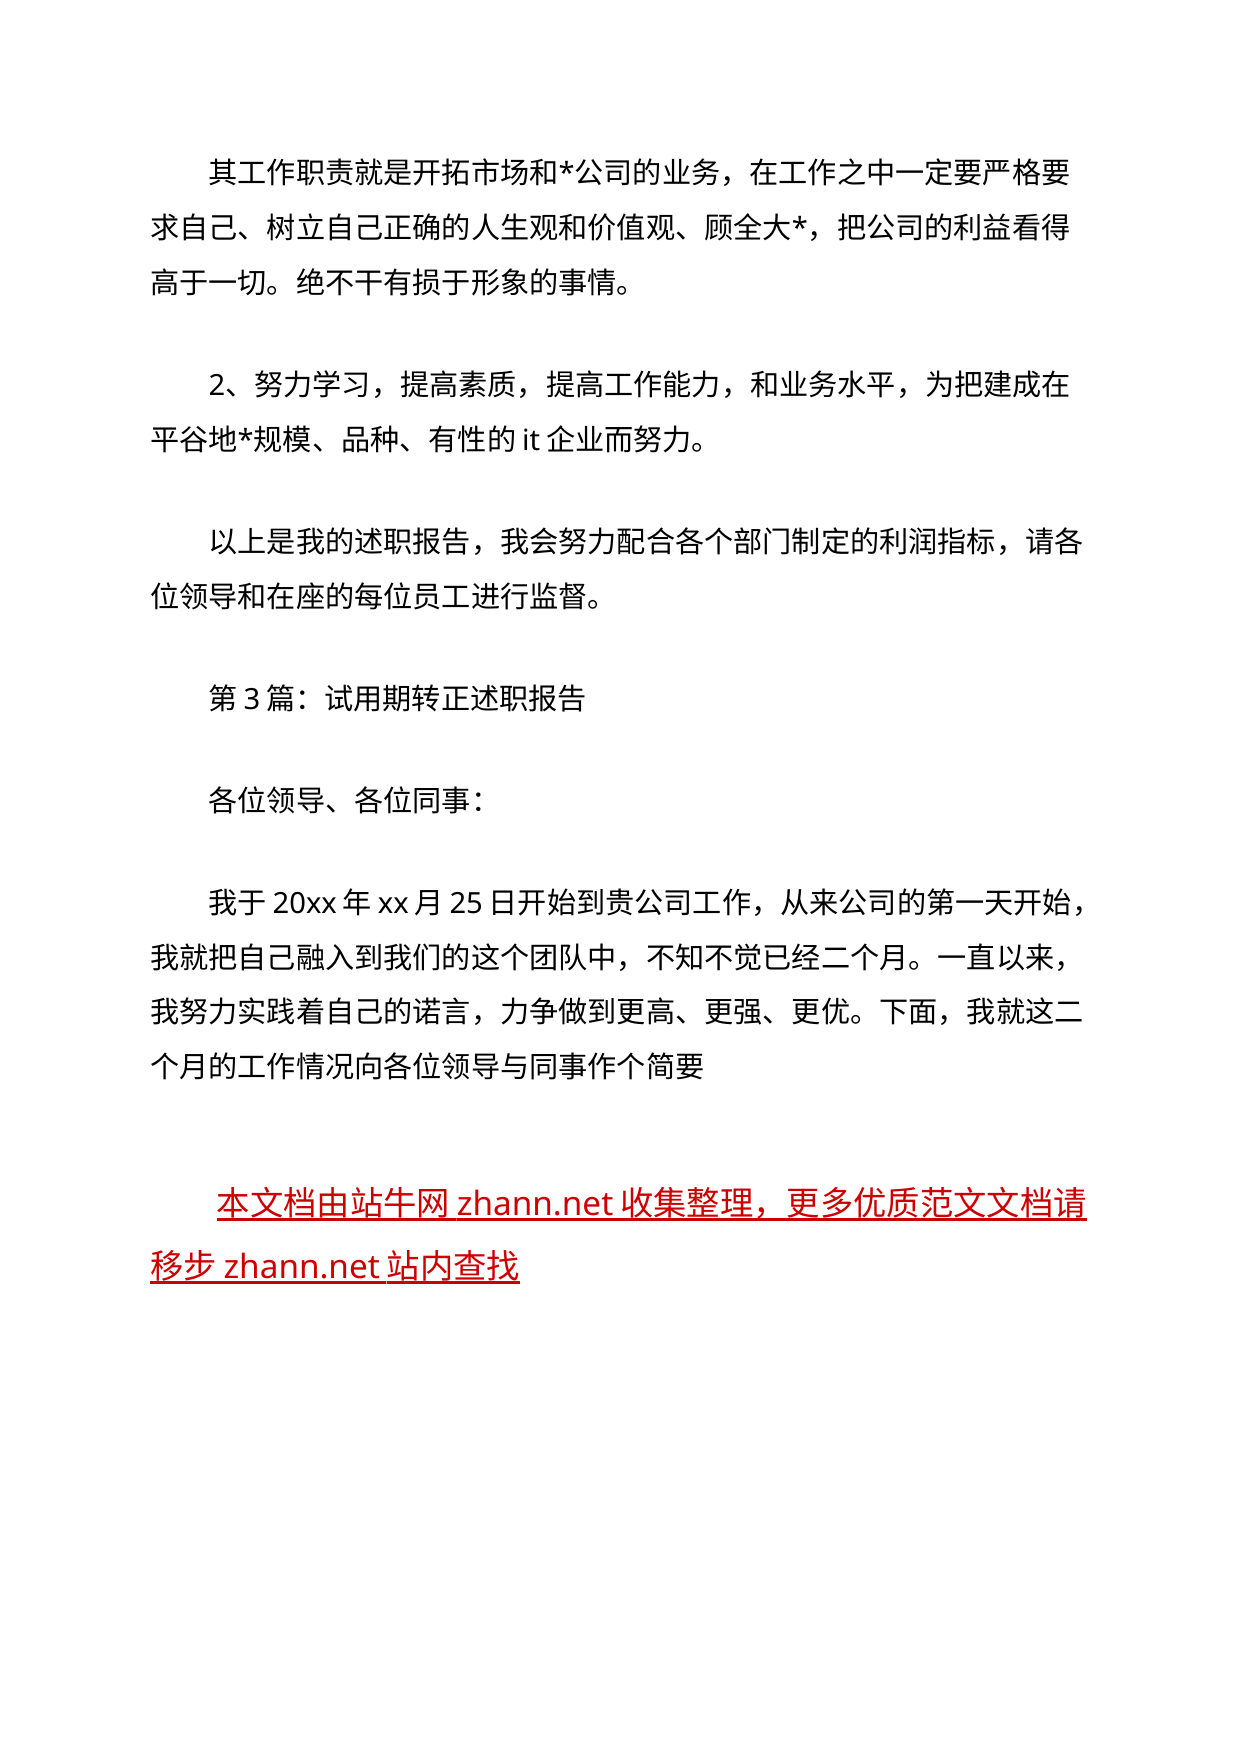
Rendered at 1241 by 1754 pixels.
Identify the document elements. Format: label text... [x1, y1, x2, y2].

text 第3篇：试用期转正述职报告 [150, 675, 1090, 718]
text 其工作职责就是开拓市场和*公司的业务，在工作之中一定要严格要求自己、树立自己正确的人生观和价值观、顾全大*，把公司的利益看得高于一切。绝不干有损于形象的事情。 [150, 150, 1090, 302]
text 以上是我的述职报告，我会努力配合各个部门制定的利润指标，请各位领导和在座的每位员工进行监督。 [150, 519, 1090, 616]
text 我于20xx年xx月25日开始到贵公司工作，从来公司的第一天开始，我就把自己融入到我们的这个团队中，不知不觉已经二个月。一直以来，我努力实践着自己的诺言，力争做到更高、更强、更优。下面，我就这二个月的工作情况向各位领导与同事作个简要 [150, 879, 1090, 1086]
text 本文档由站牛网zhann.net收集整理，更多优质范文文档请移步zhann.net站内查找 [150, 1177, 1090, 1288]
text 各位领导、各位同事： [150, 777, 1090, 820]
text 2、努力学习，提高素质，提高工作能力，和业务水平，为把建成在平谷地*规模、品种、有性的it企业而努力。 [150, 362, 1090, 459]
